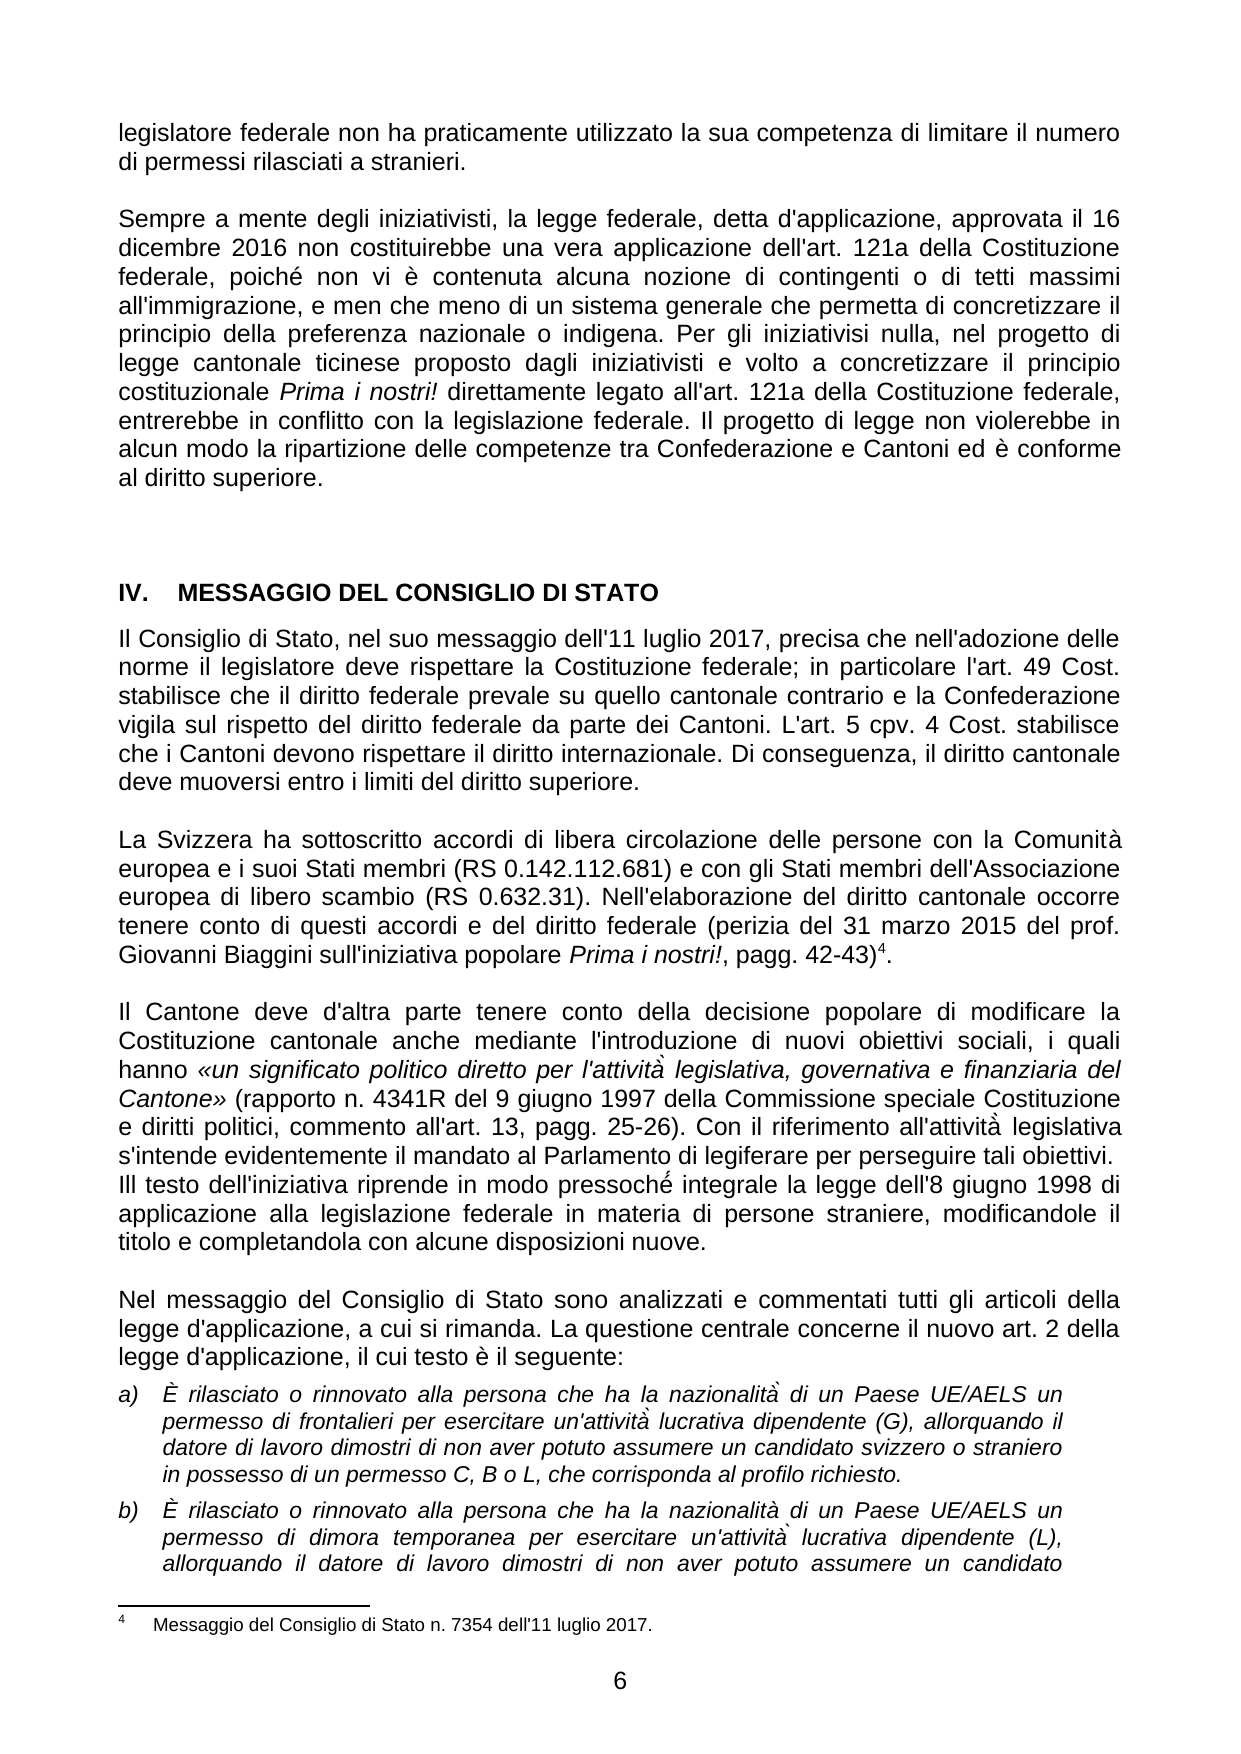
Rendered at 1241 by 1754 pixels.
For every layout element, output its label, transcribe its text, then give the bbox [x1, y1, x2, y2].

text IV. messaggio del consiglio di stato [118, 578, 1122, 607]
text Il Consiglio di Stato, nel suo messaggio dell'11 luglio 2017, precisa che nell'adozione delle norme il legislatore deve rispettare la Costituzione federale; in particolare l'art. 49 Cost. stabilisce che il diritto federale prevale su quello cantonale contrario e la Confederazione vigila sul rispetto del diritto federale da parte dei Cantoni. L'art. 5 cpv. 4 Cost. stabilisce che i Cantoni devono rispettare il diritto internazionale. Di conseguenza, il diritto cantonale deve muoversi entro i limiti del diritto superiore. [118, 623, 1122, 796]
text Nel messaggio del Consiglio di Stato sono analizzati e commentati tutti gli articoli della legge d'applicazione, a cui si rimanda. La questione centrale concerne il nuovo art. 2 della legge d'applicazione, il cui testo è il seguente: [118, 1285, 1122, 1371]
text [118, 118, 1122, 176]
text Il Cantone deve d'altra parte tenere conto della decisione popolare di modificare la Costituzione cantonale anche mediante l'introduzione di nuovi obiettivi sociali, i quali hanno «un significato politico diretto per l'attività̀ legislativa, governativa e finanziaria del Cantone» (rapporto n. 4341R del 9 giugno 1997 della Commissione speciale Costituzione e diritti politici, commento all'art. 13, pagg. 25-26). Con il riferimento all'attività̀ legislativa s'intende evidentemente il mandato al Parlamento di legiferare per perseguire tali obiettivi. [118, 997, 1122, 1170]
text Ill testo dell'iniziativa riprende in modo pressoché́ integrale la legge dell'8 giugno 1998 di applicazione alla legislazione federale in materia di persone straniere, modificandole il titolo e completandola con alcune disposizioni nuove. [118, 1170, 1122, 1256]
text La Svizzera ha sottoscritto accordi di libera circolazione delle persone con la Comunità europea e i suoi Stati membri (RS 0.142.112.681) e con gli Stati membri dell'Associazione europea di libero scambio (RS 0.632.31). Nell'elaborazione del diritto cantonale occorre tenere conto di questi accordi e del diritto federale (perizia del 31 marzo 2015 del prof. Giovanni Biaggini sull'iniziativa popolare Prima i nostri!, pagg. 42-43). [118, 825, 1122, 968]
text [118, 1497, 1063, 1576]
text Sempre a mente degli iniziativisti, la legge federale, detta d'applicazione, approvata il 16 dicembre 2016 non costituirebbe una vera applicazione dell'art. 121a della Costituzione federale, poiché non vi è contenuta alcuna nozione di contingenti o di tetti massimi all'immigrazione, e men che meno di un sistema generale che permetta di concretizzare il principio della preferenza nazionale o indigena. Per gli iniziativisi nulla, nel progetto di legge cantonale ticinese proposto dagli iniziativisti e volto a concretizzare il principio costituzionale Prima i nostri! direttamente legato all'art. 121a della Costituzione federale, entrerebbe in conflitto con la legislazione federale. Il progetto di legge non violerebbe in alcun modo la ripartizione delle competenze tra Confederazione e Cantoni ed è conforme al diritto superiore. [118, 204, 1122, 492]
text a) È rilasciato o rinnovato alla persona che ha la nazionalità̀ di un Paese UE/AELS un permesso di frontalieri per esercitare un'attività̀ lucrativa dipendente (G), allorquando il datore di lavoro dimostri di non aver potuto assumere un candidato svizzero o straniero in possesso di un permesso C, B o L, che corrisponda al profilo richiesto. [118, 1381, 1063, 1487]
